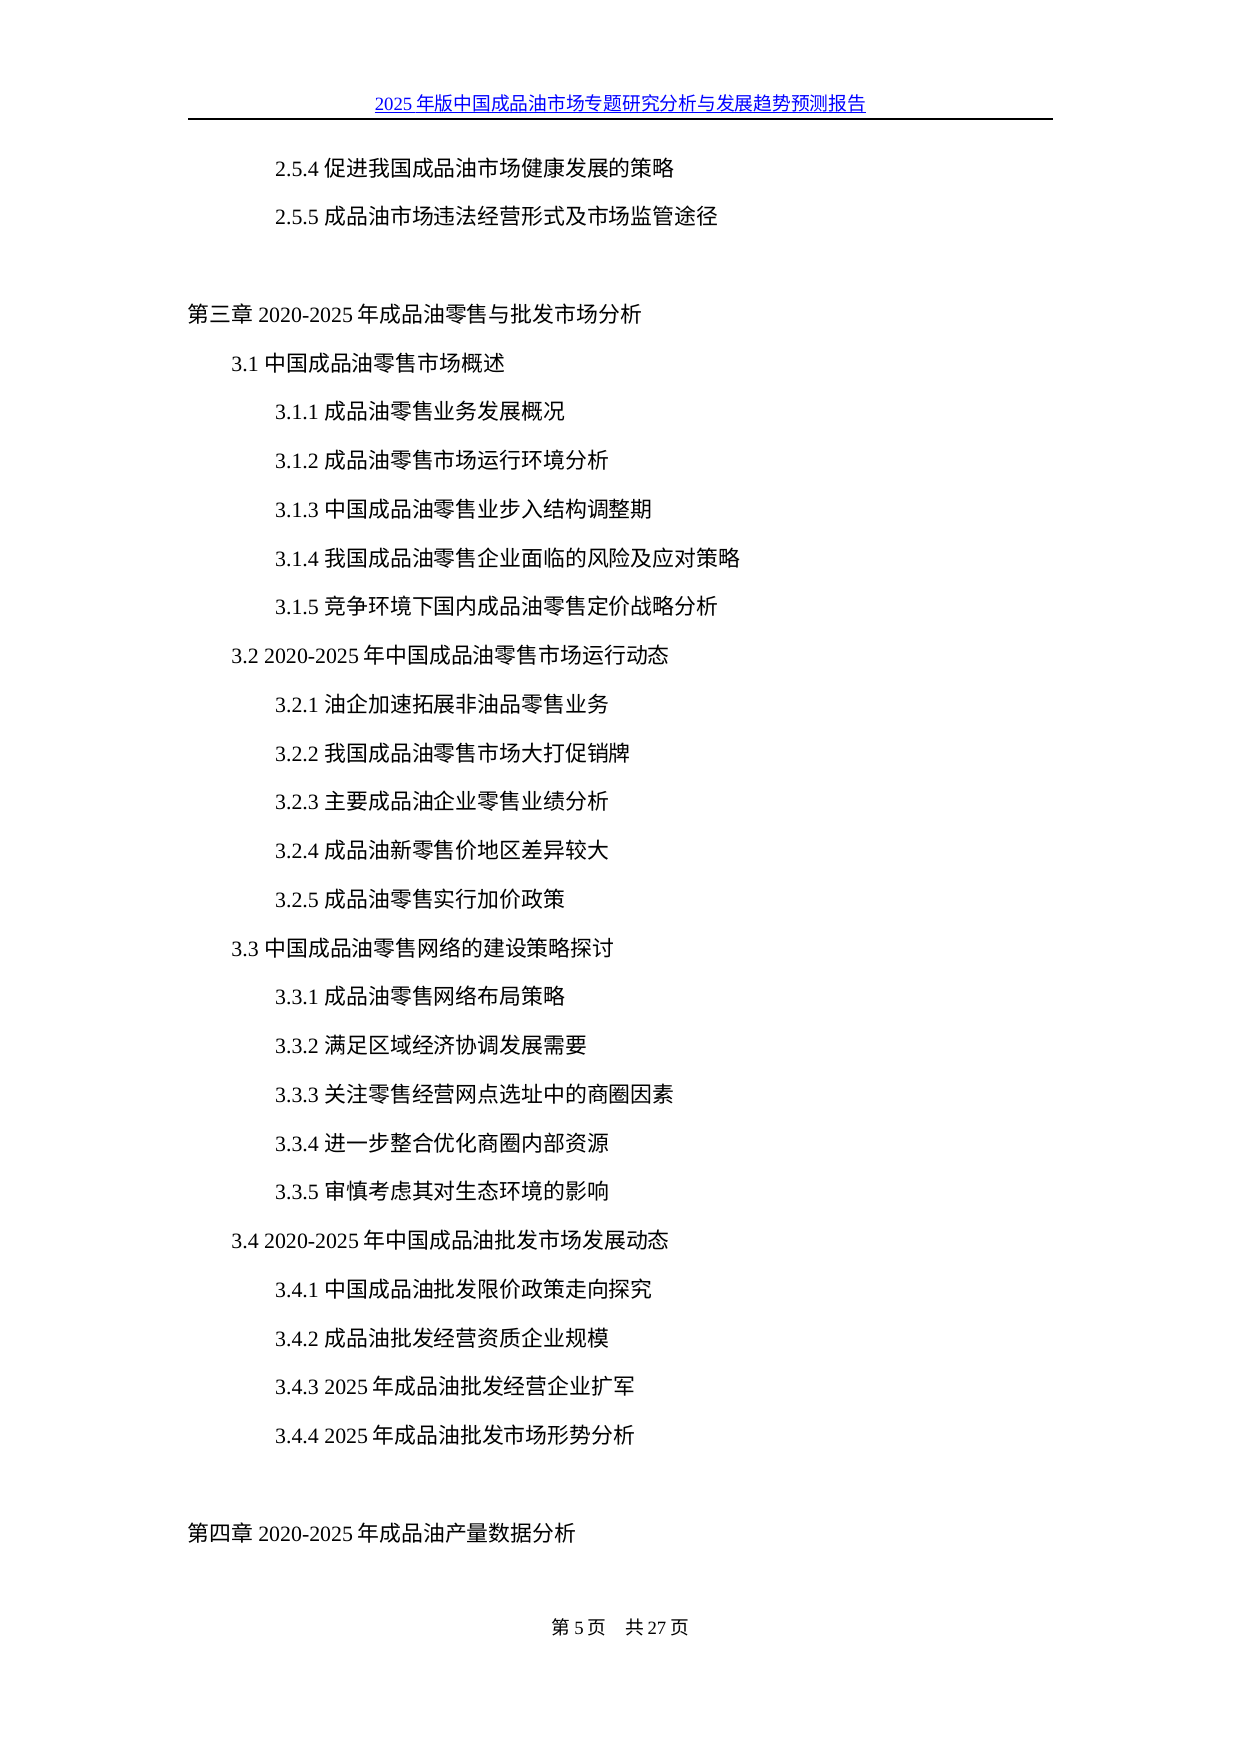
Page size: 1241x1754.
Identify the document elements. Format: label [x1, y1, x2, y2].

text [187, 150, 1053, 1548]
